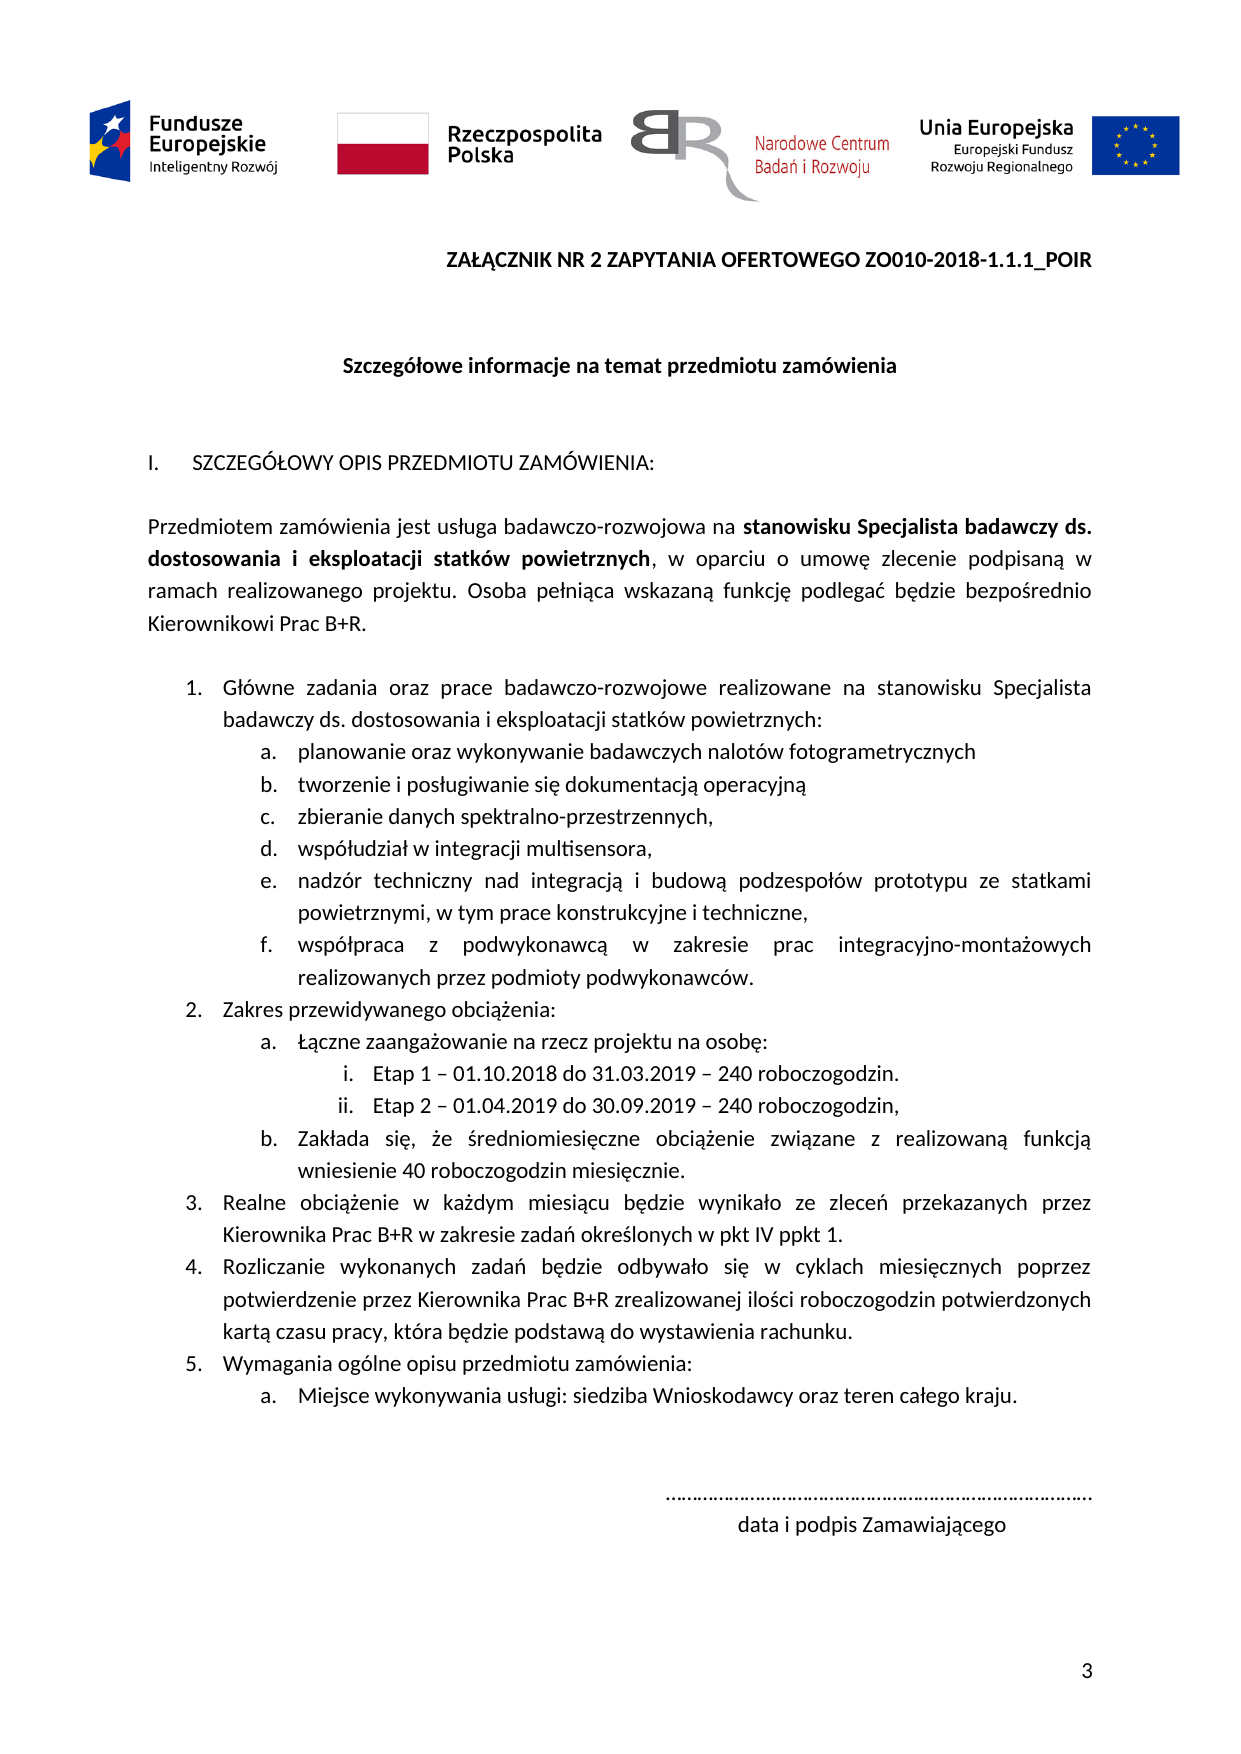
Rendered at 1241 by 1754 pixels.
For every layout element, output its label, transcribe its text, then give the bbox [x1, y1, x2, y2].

picture [73, 73, 1205, 217]
list SZCZEGÓŁOWY OPIS PRZEDMIOTU ZAMÓWIENIA: [148, 448, 1093, 476]
text ……………………………………………………………………… [148, 1478, 1093, 1506]
list współudział w integracji multisensora, [260, 834, 1093, 862]
list Etap 1 – 01.10.2018 do 31.03.2019 – 240 roboczogodzin. [354, 1059, 1093, 1087]
list Główne zadania oraz prace badawczo-rozwojowe realizowane na stanowisku Specjalista badawczy ds. dostosowania i eksploatacji statków powietrznych: [185, 673, 1093, 733]
text Przedmiotem zamówienia jest usługa badawczo-rozwojowa na stanowisku Specjalista badawczy ds. dostosowania i eksploatacji statków powietrznych, w oparciu o umowę zlecenie podpisaną w ramach realizowanego projektu. Osoba pełniąca wskazaną funkcję podlegać będzie bezpośrednio Kierownikowi Prac B+R. [148, 512, 1093, 637]
list zbieranie danych spektralno-przestrzennych, [260, 802, 1093, 830]
text data i podpis Zamawiającego [664, 1510, 1093, 1538]
list Łączne zaangażowanie na rzecz projektu na osobę: [260, 1027, 1093, 1055]
list Zakłada się, że średniomiesięczne obciążenie związane z realizowaną funkcją wniesienie 40 roboczogodzin miesięcznie. [260, 1124, 1093, 1184]
list Realne obciążenie w każdym miesiącu będzie wynikało ze zleceń przekazanych przez Kierownika Prac B+R w zakresie zadań określonych w pkt IV ppkt 1. [185, 1188, 1093, 1248]
list planowanie oraz wykonywanie badawczych nalotów fotogrametrycznych [260, 737, 1093, 766]
list Wymagania ogólne opisu przedmiotu zamówienia: [185, 1349, 1093, 1377]
list współpraca z podwykonawcą w zakresie prac integracyjno-montażowych realizowanych przez podmioty podwykonawców. [260, 931, 1093, 991]
list Zakres przewidywanego obciążenia: [185, 995, 1093, 1023]
list Etap 2 – 01.04.2019 do 30.09.2019 – 240 roboczogodzin, [354, 1092, 1093, 1119]
text Szczegółowe informacje na temat przedmiotu zamówienia [148, 351, 1093, 379]
list tworzenie i posługiwanie się dokumentacją operacyjną [260, 770, 1093, 798]
text ZAŁĄCZNIK NR 2 ZAPYTANIA OFERTOWEGO ZO010-2018-1.1.1_POIR [148, 245, 1093, 273]
list Miejsce wykonywania usługi: siedziba Wnioskodawcy oraz teren całego kraju. [260, 1381, 1093, 1409]
list Rozliczanie wykonanych zadań będzie odbywało się w cyklach miesięcznych poprzez potwierdzenie przez Kierownika Prac B+R zrealizowanej ilości roboczogodzin potwierdzonych kartą czasu pracy, która będzie podstawą do wystawienia rachunku. [185, 1252, 1093, 1345]
list nadzór techniczny nad integracją i budową podzespołów prototypu ze statkami powietrznymi, w tym prace konstrukcyjne i techniczne, [260, 866, 1093, 926]
